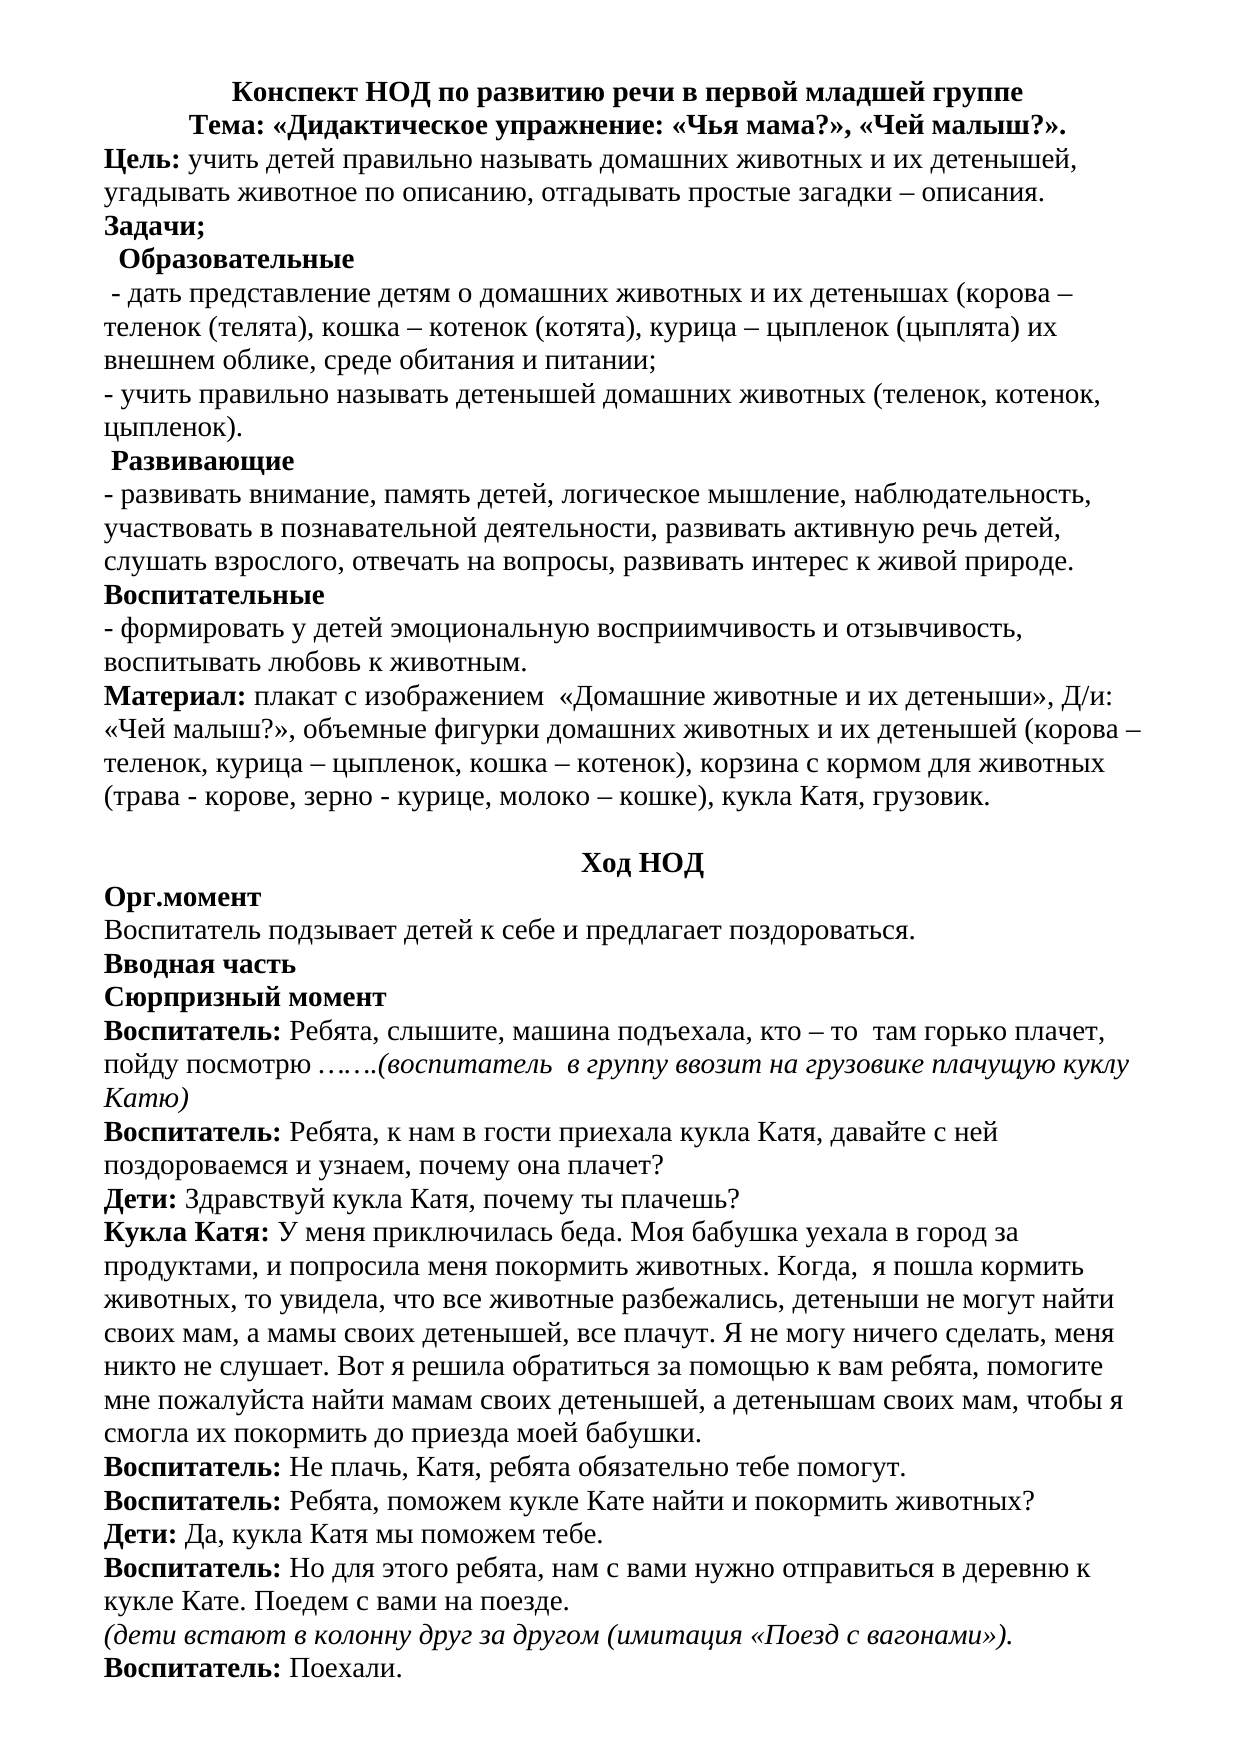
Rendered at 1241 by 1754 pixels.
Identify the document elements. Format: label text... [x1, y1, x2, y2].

text Ход НОД [133, 845, 1152, 879]
text - формировать у детей эмоциональную восприимчивость и отзывчивость, воспитывать любовь к животным. [103, 611, 1152, 678]
text Вводная часть [103, 946, 1152, 979]
text Материал: плакат с изображением «Домашние животные и их детеныши», Д/и: «Чей малыш?», объемные фигурки домашних животных и их детенышей (корова – теленок, курица – цыпленок, кошка – котенок), корзина с кормом для животных (трава - корове, зерно - курице, молоко – кошке), кукла Катя, грузовик. [103, 678, 1152, 812]
text Цель: учить детей правильно называть домашних животных и их детенышей, угадывать животное по описанию, отгадывать простые загадки – описания. [103, 141, 1152, 208]
text Дети: Здравствуй кукла Катя, почему ты плачешь? [103, 1181, 1152, 1214]
text Воспитатель: Не плачь, Катя, ребята обязательно тебе помогут. [103, 1449, 1152, 1483]
text Задачи; [103, 208, 1152, 242]
text - учить правильно называть детенышей домашних животных (теленок, котенок, цыпленок). [103, 376, 1152, 443]
text Тема: «Дидактическое упражнение: «Чья мама?», «Чей малыш?». [103, 107, 1152, 141]
text - дать представление детям о домашних животных и их детенышах (корова – теленок (телята), кошка – котенок (котята), курица – цыпленок (цыплята) их внешнем облике, среде обитания и питании; [103, 275, 1152, 376]
text Конспект НОД по развитию речи в первой младшей группе [103, 74, 1152, 107]
text Орг.момент [103, 879, 1152, 912]
text Воспитатель: Ребята, слышите, машина подъехала, кто – то там горько плачет, пойду посмотрю …….(воспитатель в группу ввозит на грузовике плачущую куклу Катю) [103, 1013, 1152, 1114]
text (дети встают в колонну друг за другом (имитация «Поезд с вагонами»). [103, 1617, 1152, 1650]
text Сюрпризный момент [103, 979, 1152, 1013]
text Воспитатель: Ребята, поможем кукле Кате найти и покормить животных? [103, 1483, 1152, 1516]
text Развивающие [103, 443, 1152, 476]
text Воспитатель: Ребята, к нам в гости приехала кукла Катя, давайте с ней поздороваемся и узнаем, почему она плачет? [103, 1114, 1152, 1181]
text Воспитатель подзывает детей к себе и предлагает поздороваться. [103, 912, 1152, 946]
text - развивать внимание, память детей, логическое мышление, наблюдательность, участвовать в познавательной деятельности, развивать активную речь детей, слушать взрослого, отвечать на вопросы, развивать интерес к живой природе. [103, 476, 1152, 577]
text Дети: Да, кукла Катя мы поможем тебе. [103, 1516, 1152, 1550]
text Воспитательные [103, 577, 1152, 611]
text Кукла Катя: У меня приключилась беда. Моя бабушка уехала в город за продуктами, и попросила меня покормить животных. Когда, я пошла кормить животных, то увидела, что все животные разбежались, детеныши не могут найти своих мам, а мамы своих детенышей, все плачут. Я не могу ничего сделать, меня никто не слушает. Вот я решила обратиться за помощью к вам ребята, помогите мне пожалуйста найти мамам своих детенышей, а детенышам своих мам, чтобы я смогла их покормить до приезда моей бабушки. [103, 1214, 1152, 1449]
text Воспитатель: Но для этого ребята, нам с вами нужно отправиться в деревню к кукле Кате. Поедем с вами на поезде. [103, 1550, 1152, 1617]
text Образовательные [103, 242, 1152, 275]
text Воспитатель: Поехали. [103, 1650, 1152, 1684]
